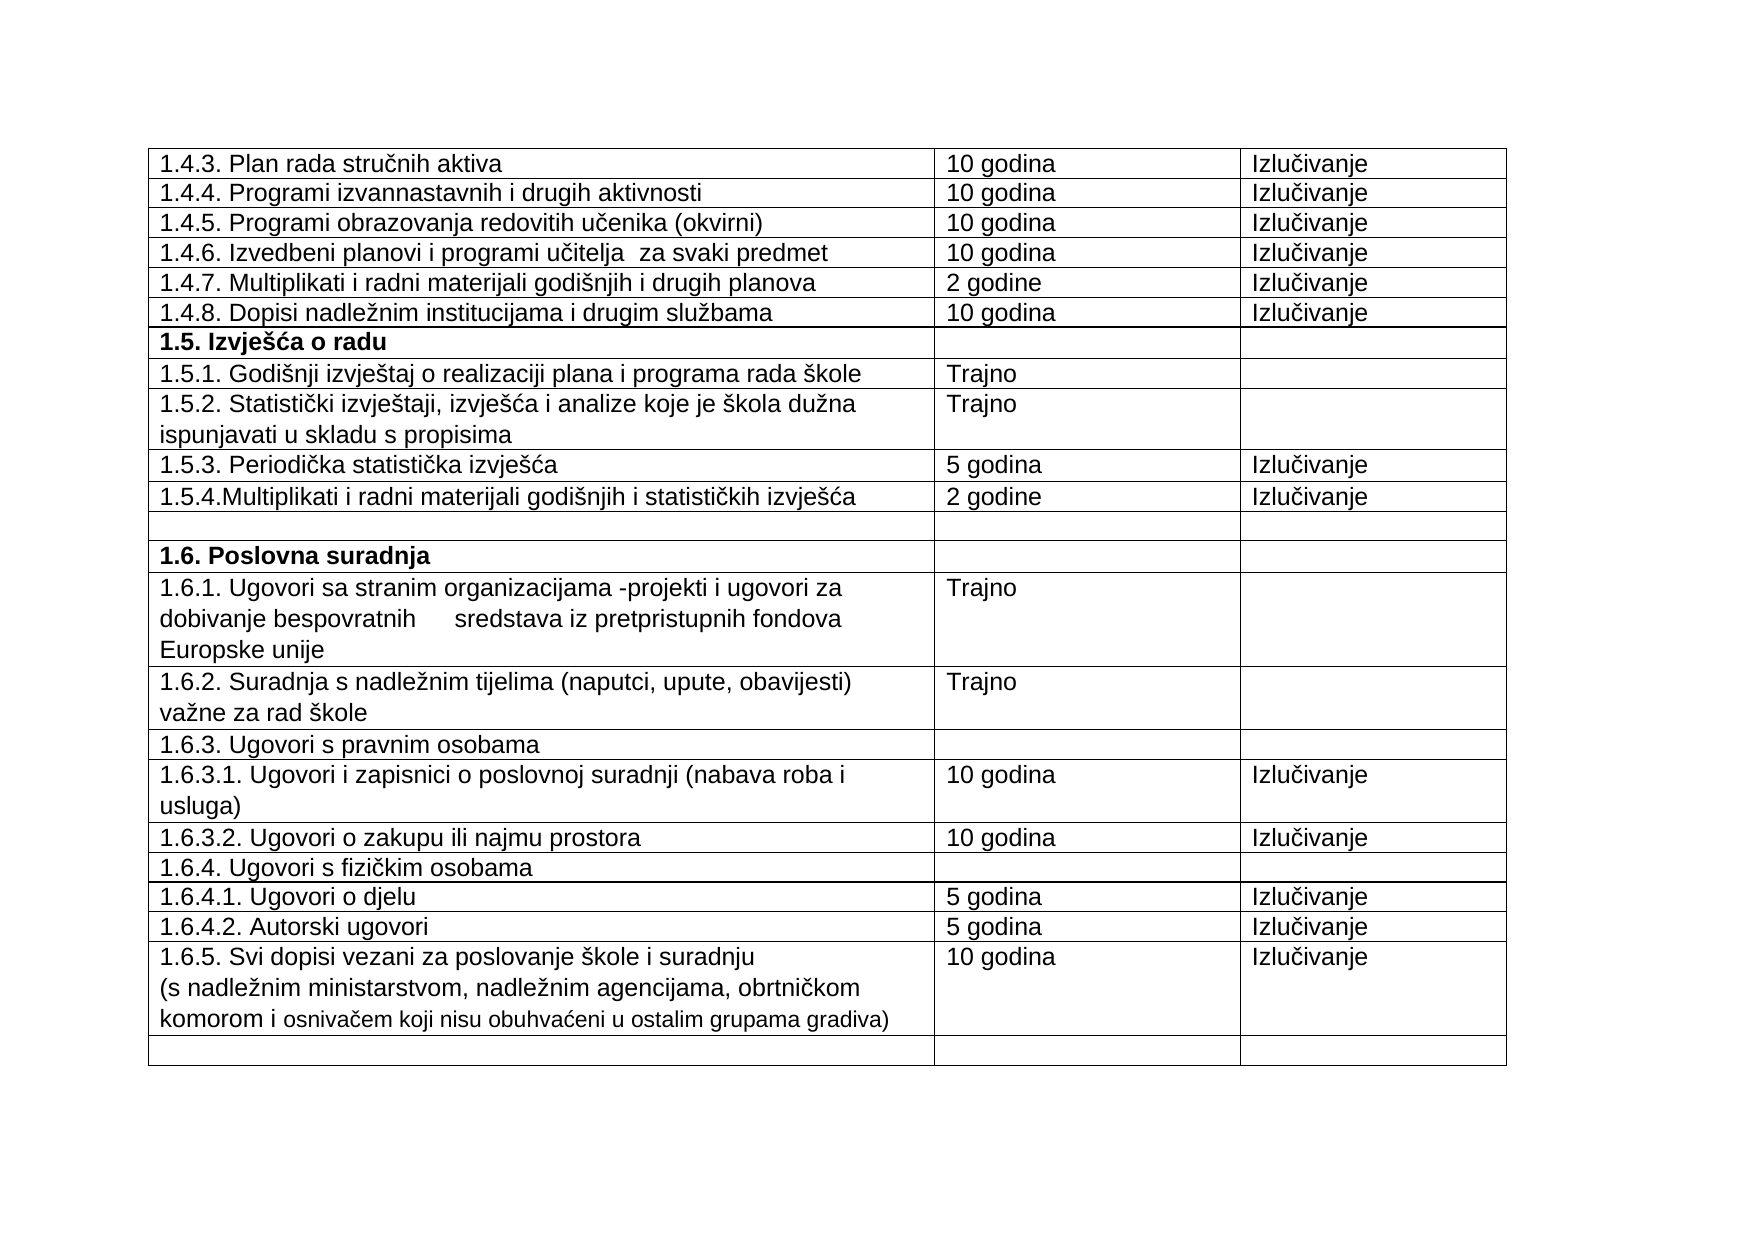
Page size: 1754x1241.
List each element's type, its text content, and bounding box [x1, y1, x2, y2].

table_cell Izlučivanje [1241, 268, 1506, 297]
table_cell Izlučivanje [1241, 179, 1506, 207]
table_cell 10 godina [935, 149, 1240, 177]
table_cell 10 godina [935, 208, 1240, 237]
table_cell 10 godina [935, 179, 1240, 207]
table_cell 1.5.1. Godišnji izvještaj o realizaciji plana i programa rada škole [149, 359, 934, 388]
table_cell [1241, 730, 1506, 759]
table_cell 2 godine [935, 482, 1240, 511]
table_cell 1.6.4. Ugovori s fizičkim osobama [149, 853, 934, 881]
table_cell 1.6.2. Suradnja s nadležnim tijelima (naputci, upute, obavijesti) važne za rad škole [149, 667, 934, 729]
table_cell Izlučivanje [1241, 912, 1506, 941]
table_cell [1241, 328, 1506, 358]
table_cell 1.5.3. Periodička statistička izvješća [149, 450, 934, 481]
table_cell 1.4.6. Izvedbeni planovi i programi učitelja za svaki predmet [149, 238, 934, 267]
table_cell 1.4.3. Plan rada stručnih aktiva [149, 149, 934, 177]
table_cell 10 godina [935, 823, 1240, 852]
table_cell Trajno [935, 667, 1240, 729]
table_cell 5 godina [935, 912, 1240, 941]
table_cell [935, 1036, 1240, 1065]
table_cell 1.6.4.2. Autorski ugovori [149, 912, 934, 941]
table_cell 1.5.4.Multiplikati i radni materijali godišnjih i statističkih izvješća [149, 482, 934, 511]
table_cell Trajno [935, 573, 1240, 666]
table_cell [935, 512, 1240, 540]
table_cell Izlučivanje [1241, 482, 1506, 511]
table_cell 1.4.5. Programi obrazovanja redovitih učenika (okvirni) [149, 208, 934, 237]
table_cell Izlučivanje [1241, 823, 1506, 852]
table_cell Trajno [935, 359, 1240, 388]
table_cell 10 godina [935, 238, 1240, 267]
table_cell 5 godina [935, 450, 1240, 481]
table_cell 1.4.8. Dopisi nadležnim institucijama i drugim službama [149, 298, 934, 326]
table_cell Izlučivanje [1241, 238, 1506, 267]
table_cell Izlučivanje [1241, 450, 1506, 481]
table_cell [149, 512, 934, 540]
table_cell [1241, 359, 1506, 388]
table_cell 1.6. Poslovna suradnja [149, 541, 934, 572]
table_cell [935, 541, 1240, 572]
table_cell 1.6.3. Ugovori s pravnim osobama [149, 730, 934, 759]
table_cell 1.6.3.2. Ugovori o zakupu ili najmu prostora [149, 823, 934, 852]
table_cell 1.6.4.1. Ugovori o djelu [149, 883, 934, 911]
table_cell Izlučivanje [1241, 149, 1506, 177]
table_cell [1241, 541, 1506, 572]
table_cell 10 godina [935, 760, 1240, 822]
table_cell 1.6.1. Ugovori sa stranim organizacijama -projekti i ugovori za dobivanje bespovratnih sredstava iz pretpristupnih fondova Europske unije [149, 573, 934, 666]
table_cell Trajno [935, 389, 1240, 449]
table_cell [1241, 667, 1506, 729]
table_cell [1241, 1036, 1506, 1065]
table_cell 5 godina [935, 883, 1240, 911]
table_cell [935, 853, 1240, 881]
table_cell [1241, 573, 1506, 666]
table_cell [935, 328, 1240, 358]
table_cell [149, 1036, 934, 1065]
table_cell 1.4.4. Programi izvannastavnih i drugih aktivnosti [149, 179, 934, 207]
table_cell Izlučivanje [1241, 942, 1506, 1035]
table_cell Izlučivanje [1241, 298, 1506, 326]
table_cell [1241, 512, 1506, 540]
table_cell [1241, 853, 1506, 881]
table_cell Izlučivanje [1241, 883, 1506, 911]
table_cell 1.5. Izvješća o radu [149, 328, 934, 358]
table_cell [1241, 389, 1506, 449]
table_cell [935, 730, 1240, 759]
table_cell 1.6.3.1. Ugovori i zapisnici o poslovnoj suradnji (nabava roba i usluga) [149, 760, 934, 822]
table_cell 10 godina [935, 942, 1240, 1035]
table_cell Izlučivanje [1241, 760, 1506, 822]
table_cell 1.5.2. Statistički izvještaji, izvješća i analize koje je škola dužna ispunjavati u skladu s propisima [149, 389, 934, 449]
table_cell 10 godina [935, 298, 1240, 326]
table_cell 2 godine [935, 268, 1240, 297]
table_cell Izlučivanje [1241, 208, 1506, 237]
table_cell 1.4.7. Multiplikati i radni materijali godišnjih i drugih planova [149, 268, 934, 297]
table_cell 1.6.5. Svi dopisi vezani za poslovanje škole i suradnju (s nadležnim ministarstvom, nadležnim agencijama, obrtničkom komorom i osnivačem koji nisu obuhvaćeni u ostalim grupama gradiva) [149, 942, 934, 1035]
